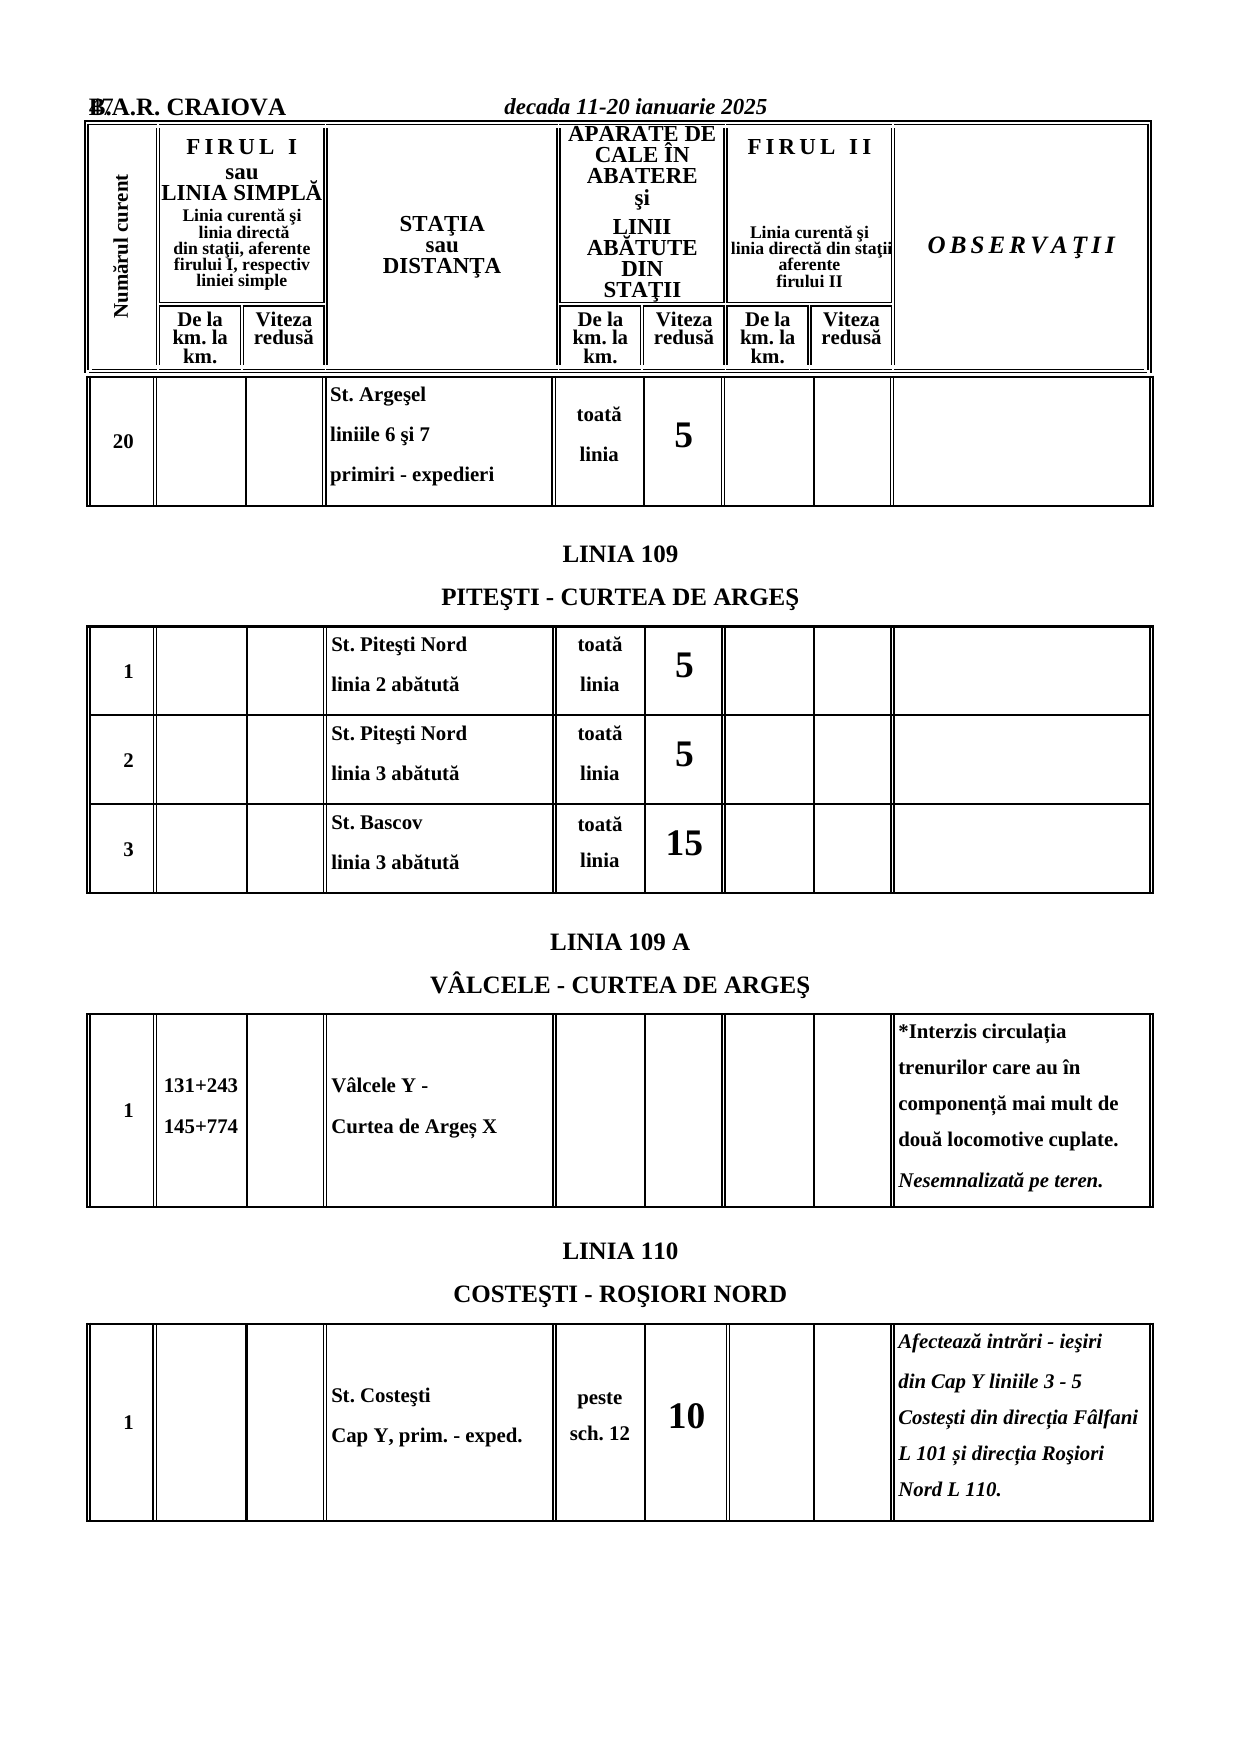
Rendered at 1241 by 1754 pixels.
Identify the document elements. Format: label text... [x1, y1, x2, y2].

subtitle PITEŞTI - CURTEA DE ARGEŞ [89, 582, 1152, 611]
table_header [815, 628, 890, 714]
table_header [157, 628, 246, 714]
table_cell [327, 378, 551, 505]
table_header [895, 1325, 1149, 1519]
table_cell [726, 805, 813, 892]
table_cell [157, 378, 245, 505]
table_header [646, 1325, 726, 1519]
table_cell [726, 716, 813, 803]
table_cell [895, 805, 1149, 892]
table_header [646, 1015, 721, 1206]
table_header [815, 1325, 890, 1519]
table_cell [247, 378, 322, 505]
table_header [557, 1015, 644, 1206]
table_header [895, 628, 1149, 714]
subtitle LINIA 109 [89, 539, 1152, 568]
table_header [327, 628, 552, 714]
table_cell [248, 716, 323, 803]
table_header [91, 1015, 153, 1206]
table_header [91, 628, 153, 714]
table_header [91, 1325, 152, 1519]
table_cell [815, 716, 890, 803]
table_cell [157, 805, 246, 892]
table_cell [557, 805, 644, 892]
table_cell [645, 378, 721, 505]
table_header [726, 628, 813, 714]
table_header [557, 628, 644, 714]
subtitle VÂLCELE - CURTEA DE ARGEŞ [89, 970, 1152, 999]
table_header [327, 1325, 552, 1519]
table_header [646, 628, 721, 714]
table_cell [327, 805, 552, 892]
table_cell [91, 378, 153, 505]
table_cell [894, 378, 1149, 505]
subtitle LINIA 109 A [89, 927, 1152, 956]
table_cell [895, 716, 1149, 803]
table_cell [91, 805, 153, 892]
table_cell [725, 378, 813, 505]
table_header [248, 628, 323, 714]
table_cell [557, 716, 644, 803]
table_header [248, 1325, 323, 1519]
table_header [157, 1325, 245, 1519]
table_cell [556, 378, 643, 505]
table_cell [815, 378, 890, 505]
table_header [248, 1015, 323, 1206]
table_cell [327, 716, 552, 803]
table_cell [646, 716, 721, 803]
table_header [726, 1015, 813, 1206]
subtitle LINIA 110 [89, 1236, 1152, 1265]
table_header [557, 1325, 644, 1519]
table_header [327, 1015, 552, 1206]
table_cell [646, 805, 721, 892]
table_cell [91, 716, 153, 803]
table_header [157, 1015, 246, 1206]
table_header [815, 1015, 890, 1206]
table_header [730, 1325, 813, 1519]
subtitle COSTEŞTI - ROŞIORI NORD [89, 1279, 1152, 1308]
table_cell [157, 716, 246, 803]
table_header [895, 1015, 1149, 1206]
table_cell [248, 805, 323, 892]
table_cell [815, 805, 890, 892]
